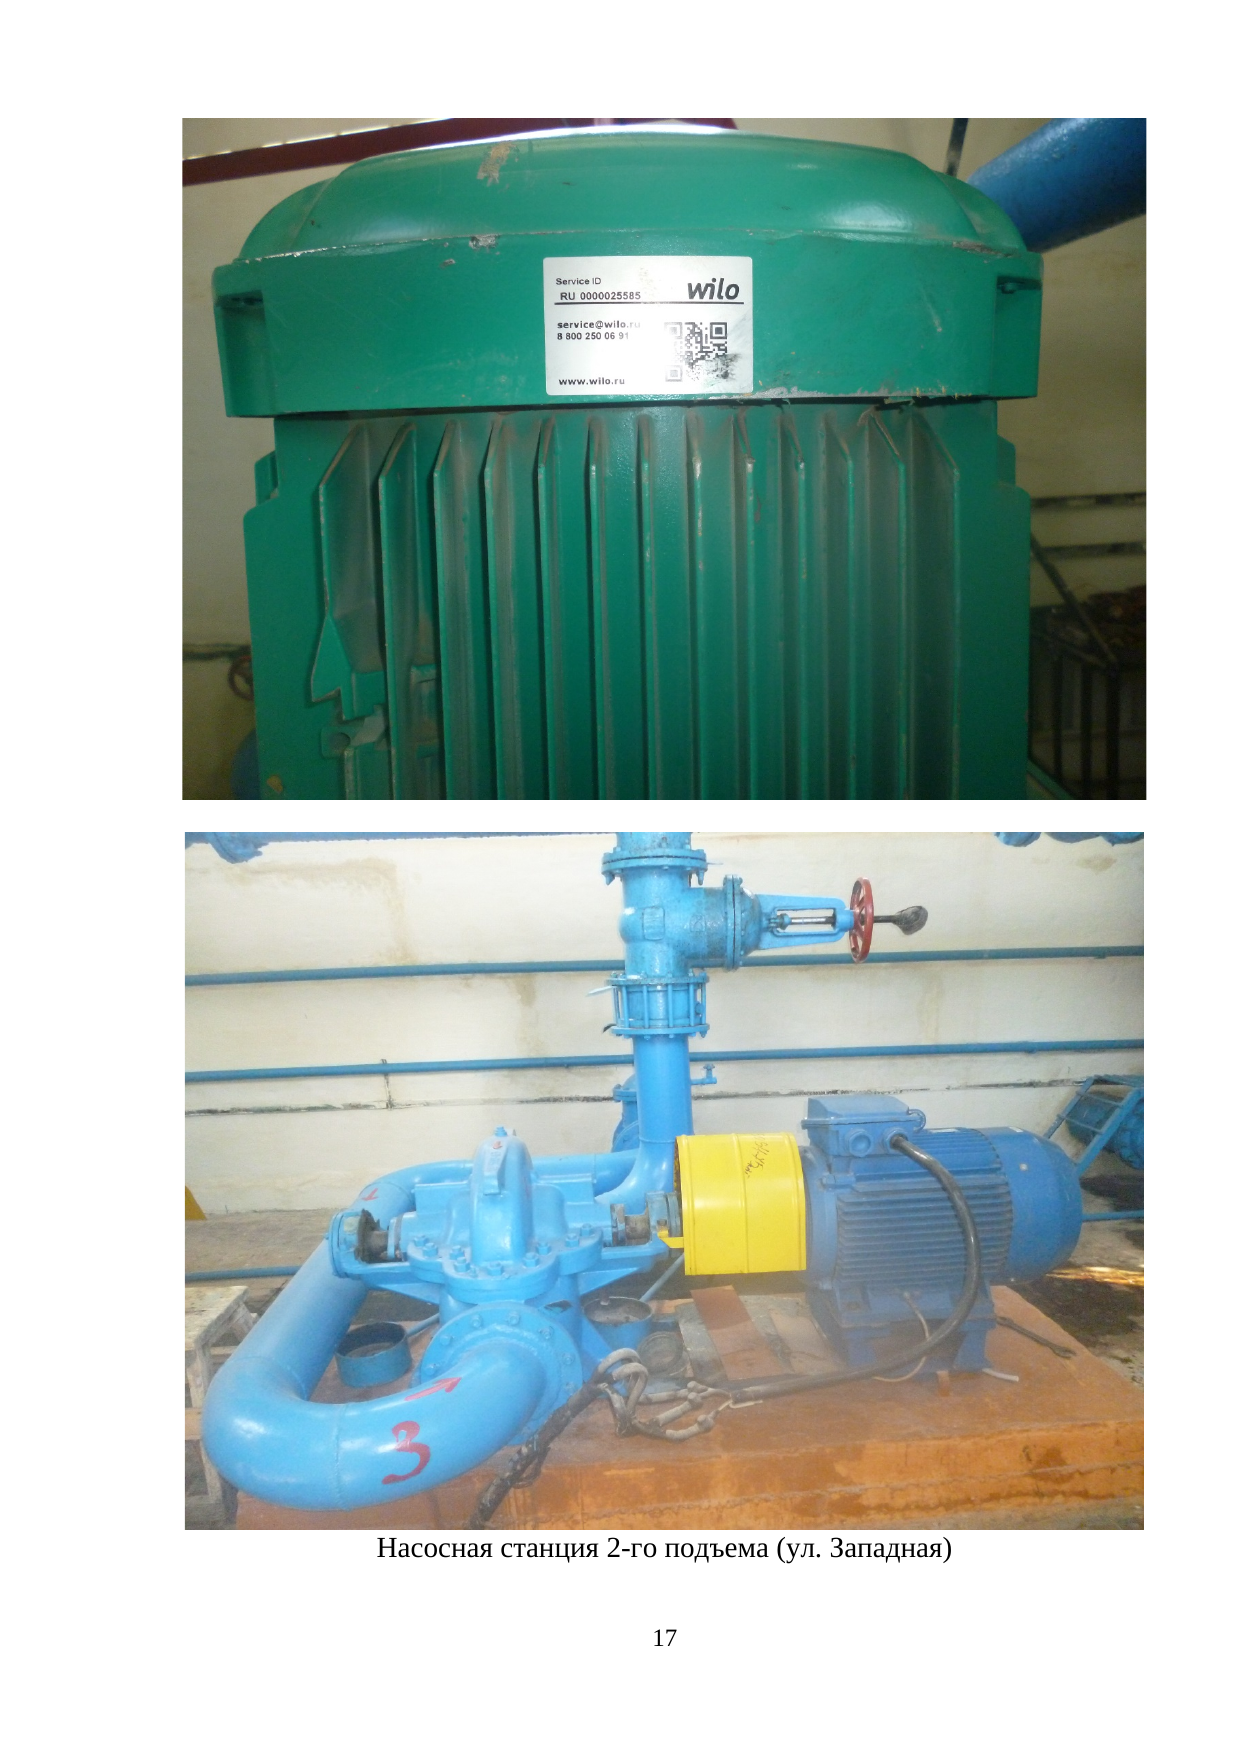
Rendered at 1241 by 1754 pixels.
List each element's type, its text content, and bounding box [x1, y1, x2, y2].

picture [182, 118, 1147, 800]
picture [184, 832, 1144, 1530]
text Насосная станция 2-го подъема (ул. Западная) [177, 1530, 1152, 1563]
